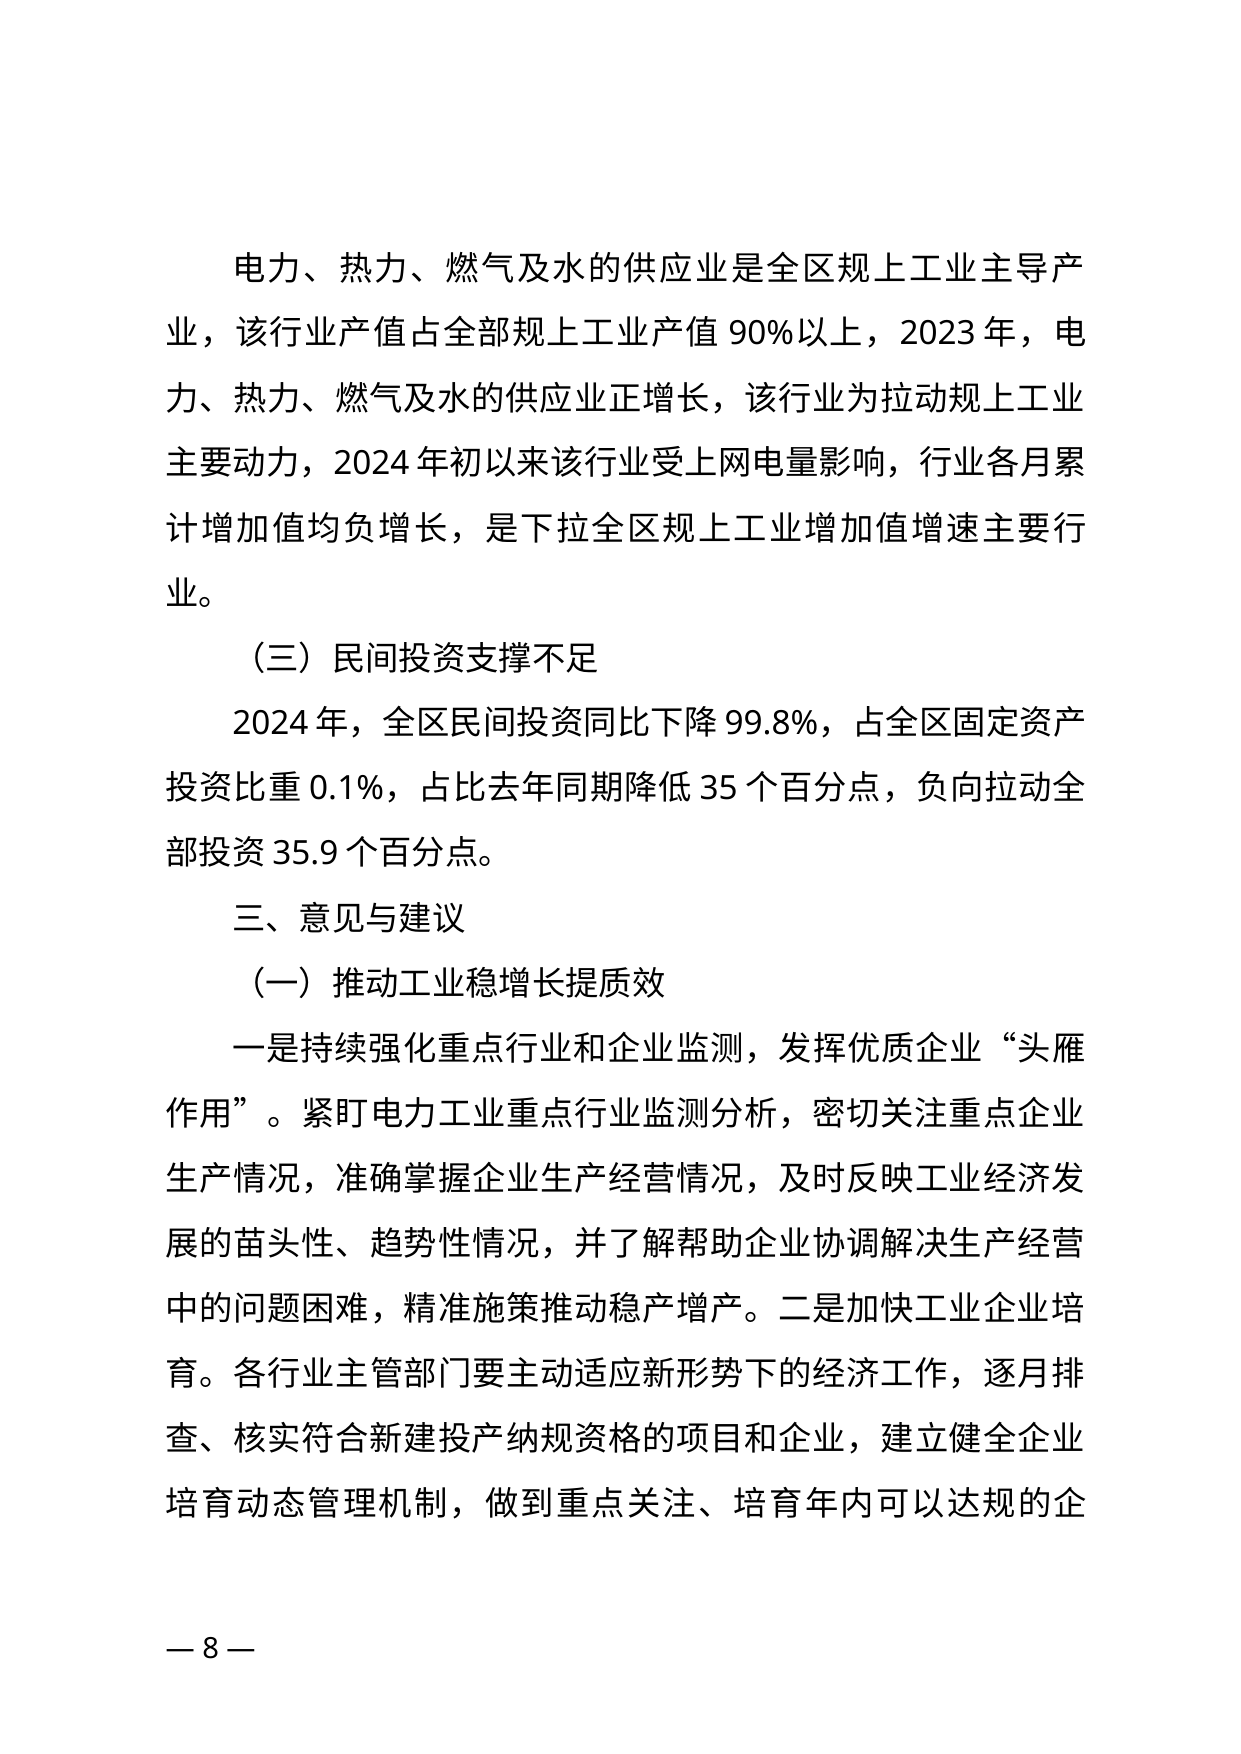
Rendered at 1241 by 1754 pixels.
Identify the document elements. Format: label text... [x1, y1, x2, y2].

list （一）推动工业稳增长提质效 [165, 948, 1087, 1013]
list （三）民间投资支撑不足 [165, 623, 1087, 688]
list 三、意见与建议 [165, 883, 1087, 948]
list 电力、热力、燃气及水的供应业是全区规上工业主导产业，该行业产值占全部规上工业产值90%以上，2023年，电力、热力、燃气及水的供应业正增长，该行业为拉动规上工业主要动力，2024年初以来该行业受上网电量影响，行业各月累计增加值均负增长，是下拉全区规上工业增加值增速主要行业。 [165, 233, 1087, 623]
text 2024年，全区民间投资同比下降99.8%，占全区固定资产投资比重0.1%，占比去年同期降低35个百分点，负向拉动全部投资35.9个百分点。 [165, 688, 1087, 883]
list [165, 1013, 1087, 1533]
